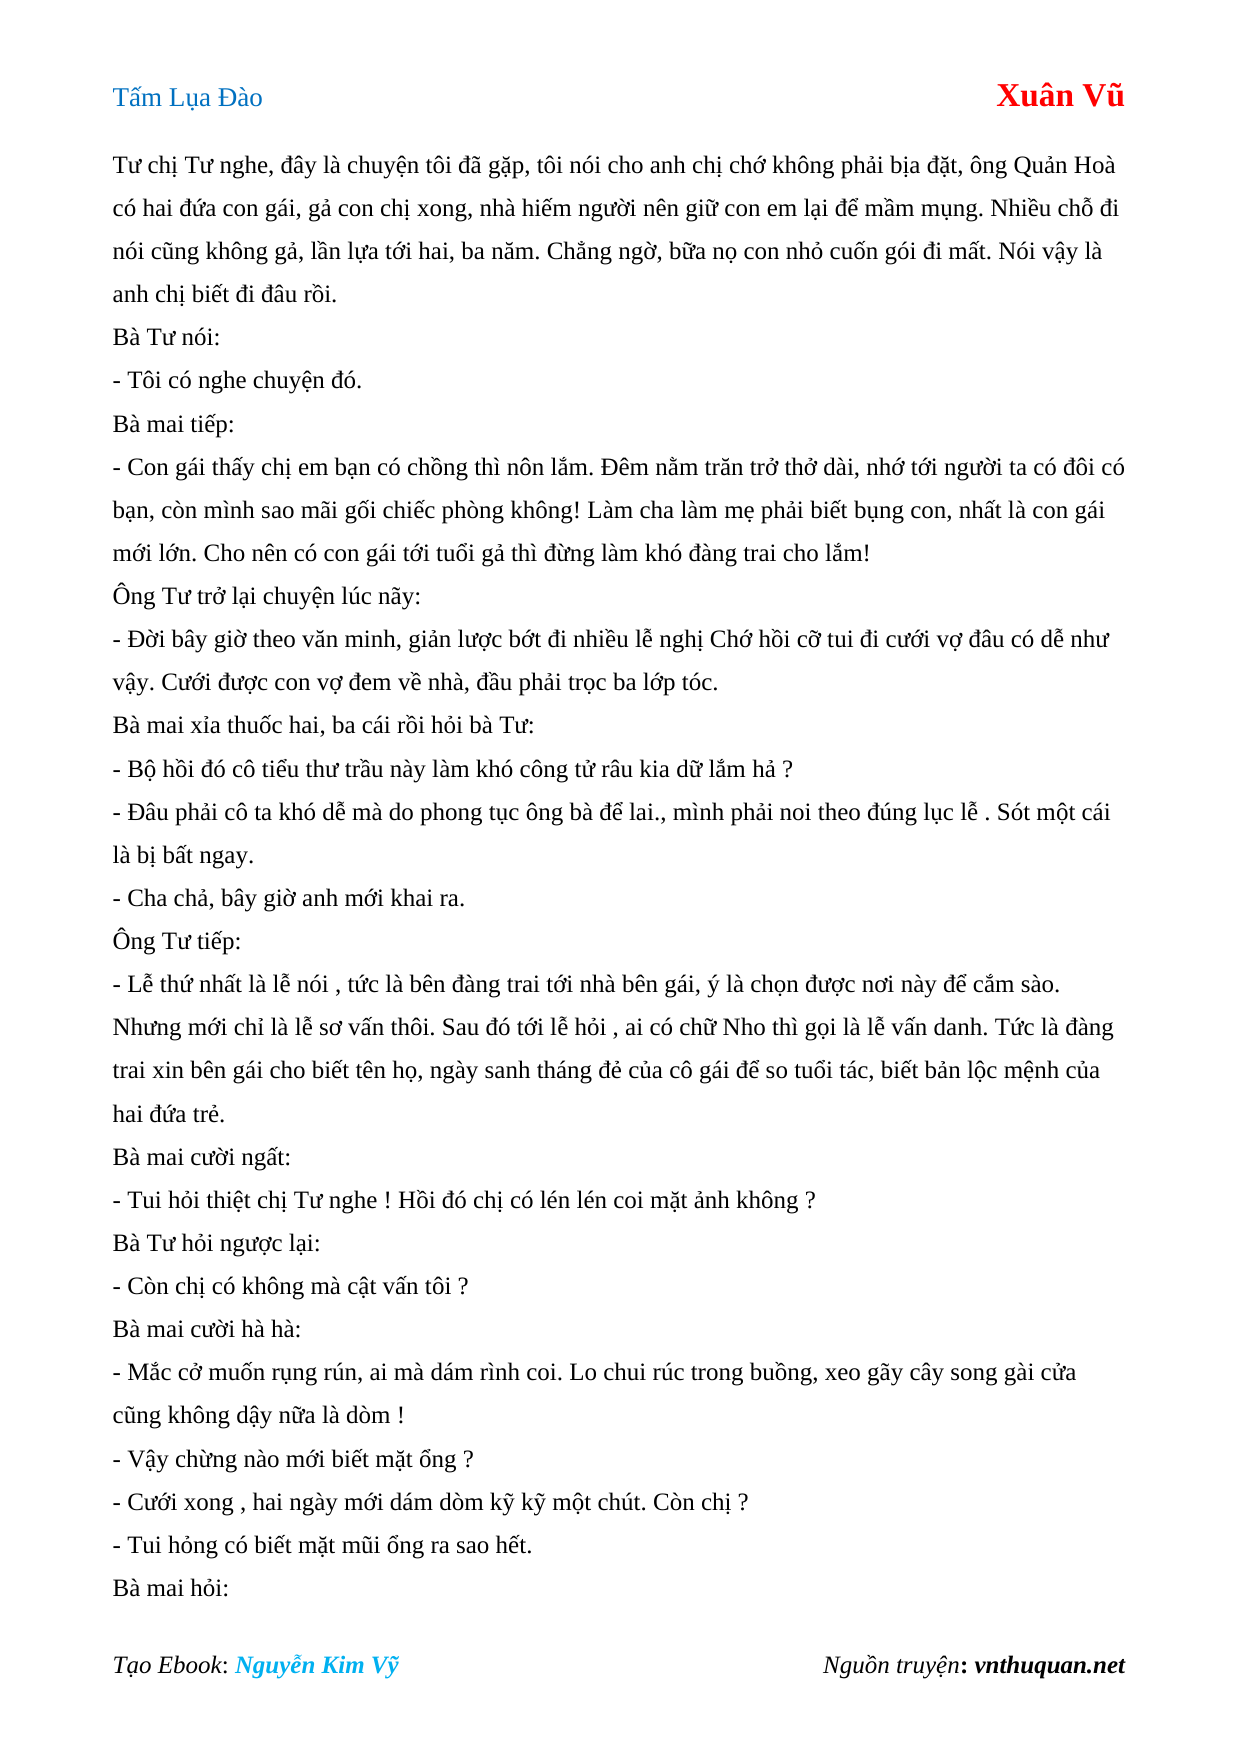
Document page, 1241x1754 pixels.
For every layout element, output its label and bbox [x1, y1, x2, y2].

text [112, 150, 1128, 1602]
